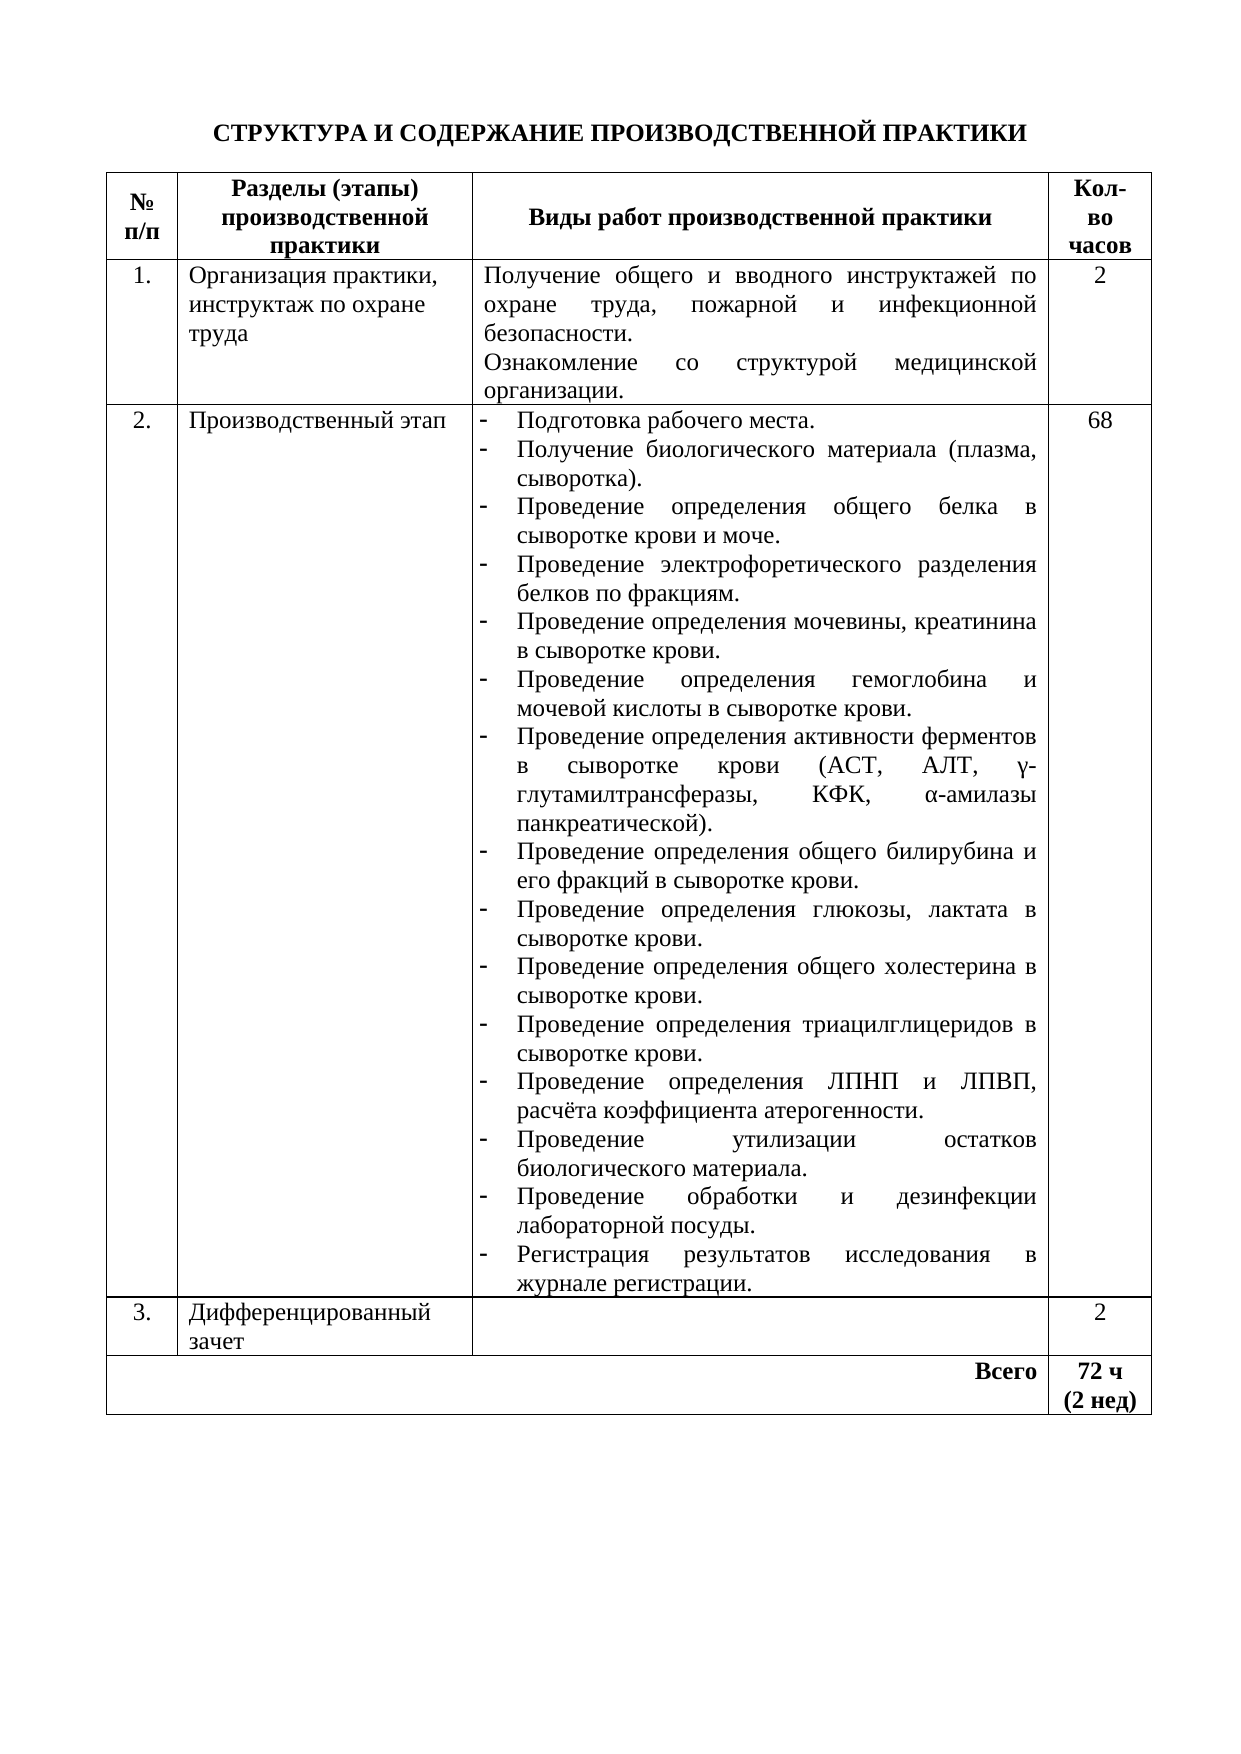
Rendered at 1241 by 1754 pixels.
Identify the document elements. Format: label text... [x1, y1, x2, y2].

table_cell 3. [107, 1298, 177, 1355]
table_cell 72 ч (2 нед) [1049, 1356, 1151, 1413]
table_cell 2. [107, 405, 177, 1296]
table_header № п/п [107, 173, 177, 259]
table_cell Производственный этап [178, 405, 472, 1296]
table_header Кол- во часов [1049, 173, 1151, 259]
table_cell Получение общего и вводного инструктажей по охране труда, пожарной и инфекционной безопасности. Ознакомление со структурой медицинской организации. [473, 260, 1048, 404]
table_cell 2 [1049, 260, 1151, 404]
table_cell Всего [107, 1356, 1048, 1413]
table_cell [473, 1298, 1048, 1355]
table_header Разделы (этапы) производственной практики [178, 173, 472, 259]
table_cell Дифференцированный зачет [178, 1298, 472, 1355]
table_cell Подготовка рабочего места. Получение биологического материала (плазма, сыворотка). Проведение определения общего белка в сыворотке крови и моче. Проведение электрофоретического разделения белков по фракциям. Проведение определения мочевины, креатинина в сыворотке крови. Проведение определения гемоглобина и мочевой кислоты в сыворотке крови. Проведение определения активности ферментов в сыворотке крови (АСТ, АЛТ, γ-глутамилтрансферазы, КФК, α-амилазы панкреатической). Проведение определения общего билирубина и его фракций в сыворотке крови. Проведение определения глюкозы, лактата в сыворотке крови. Проведение определения общего холестерина в сыворотке крови. Проведение определения триацилглицеридов в сыворотке крови. Проведение определения ЛПНП и ЛПВП, расчёта коэффициента атерогенности. Проведение утилизации остатков биологического материала. Проведение обработки и дезинфекции лабораторной посуды. Регистрация результатов исследования в журнале регистрации. [473, 405, 1048, 1296]
table_cell 1. [107, 260, 177, 404]
table_cell Организация практики, инструктаж по охране труда [178, 260, 472, 404]
table_header Виды работ производственной практики [473, 173, 1048, 259]
table_cell 68 [1049, 405, 1151, 1296]
text СТРУКТУРА и СОДЕРЖАНИЕ ПРОИЗВОДСТВЕННОЙ практики [118, 118, 1122, 147]
table_cell 2 [1049, 1298, 1151, 1355]
